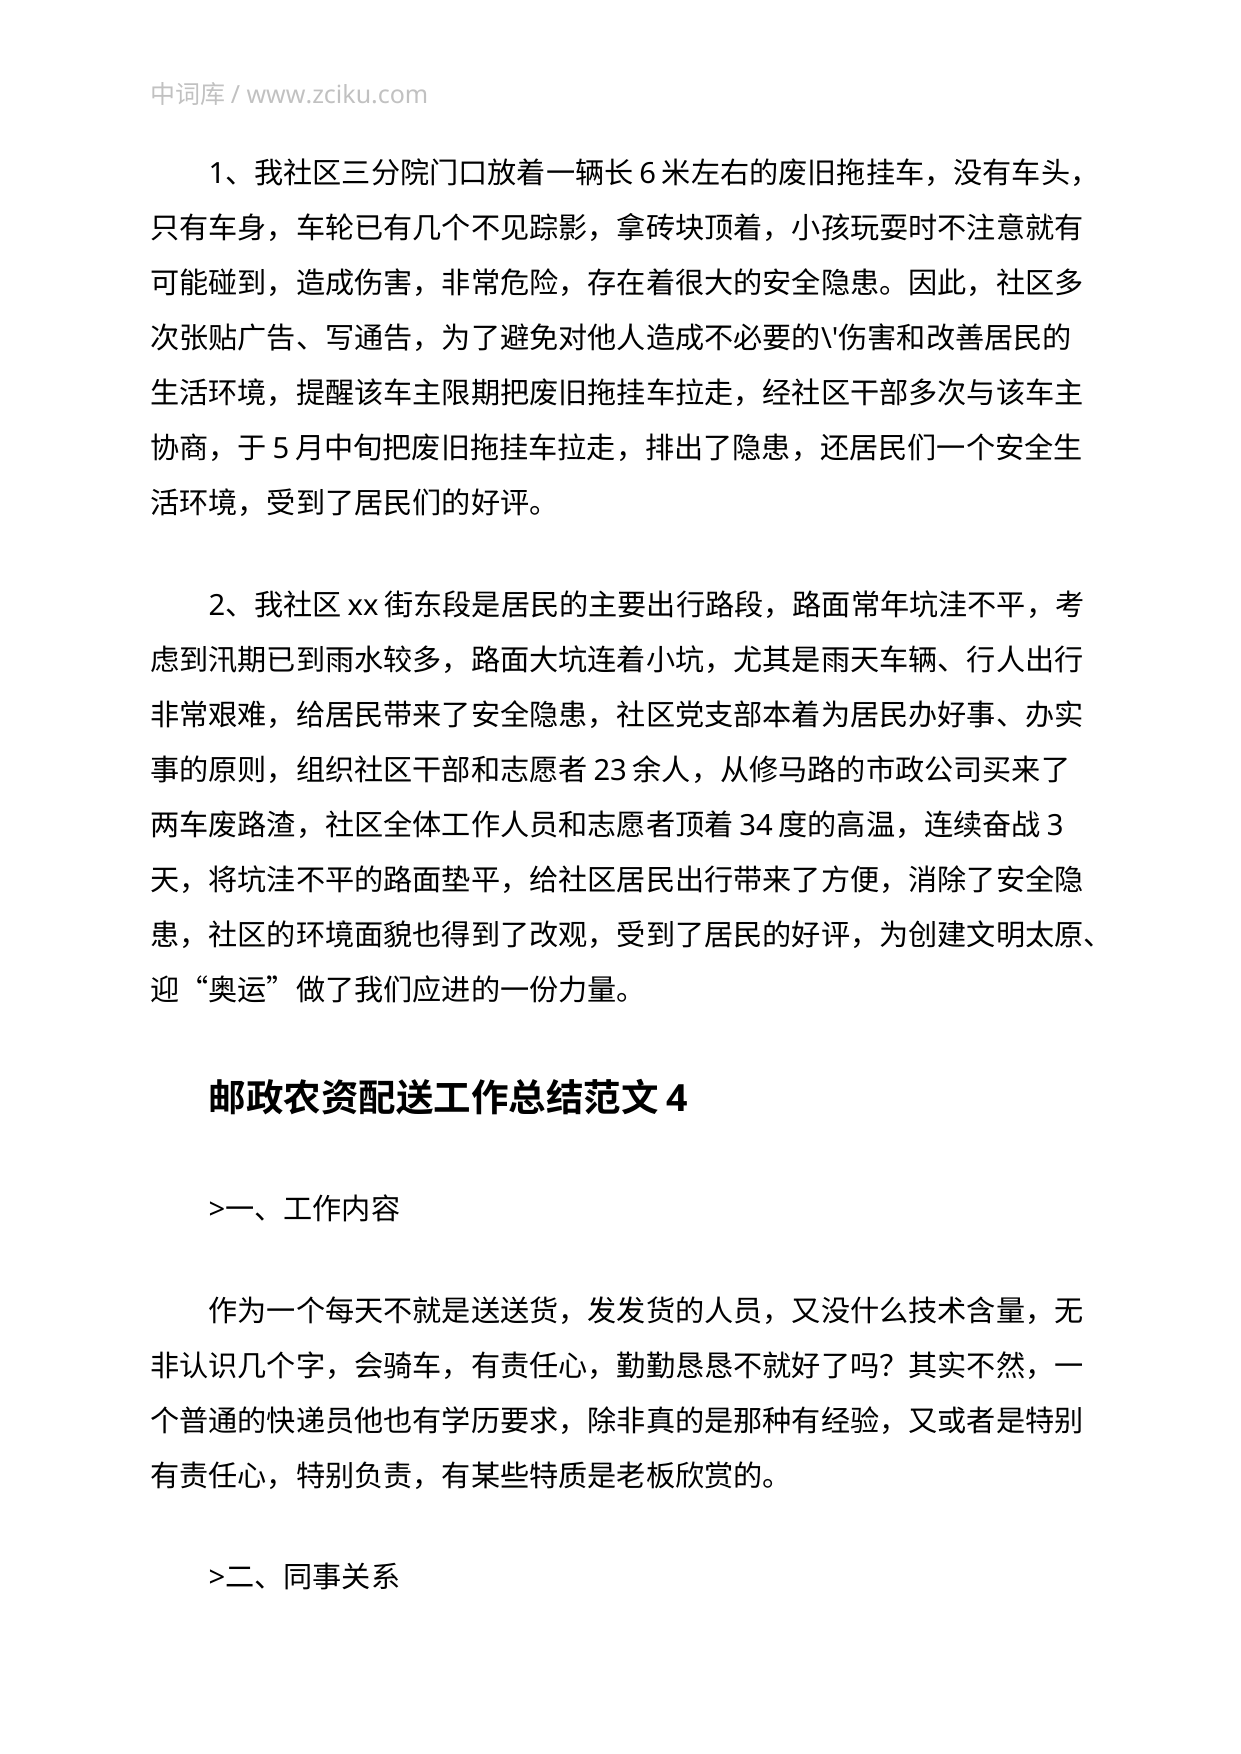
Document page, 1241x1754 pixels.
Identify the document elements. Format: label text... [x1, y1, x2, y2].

text >一、工作内容 [150, 1185, 1090, 1228]
text >二、同事关系 [150, 1554, 1090, 1596]
text 2、我社区xx街东段是居民的主要出行路段，路面常年坑洼不平，考虑到汛期已到雨水较多，路面大坑连着小坑，尤其是雨天车辆、行人出行非常艰难，给居民带来了安全隐患，社区党支部本着为居民办好事、办实事的原则，组织社区干部和志愿者23余人，从修马路的市政公司买来了两车废路渣，社区全体工作人员和志愿者顶着34度的高温，连续奋战3天，将坑洼不平的路面垫平，给社区居民出行带来了方便，消除了安全隐患，社区的环境面貌也得到了改观，受到了居民的好评，为创建文明太原、迎“奥运”做了我们应进的一份力量。 [150, 581, 1090, 1008]
text 作为一个每天不就是送送货，发发货的人员，又没什么技术含量，无非认识几个字，会骑车，有责任心，勤勤恳恳不就好了吗？其实不然，一个普通的快递员他也有学历要求，除非真的是那种有经验，又或者是特别有责任心，特别负责，有某些特质是老板欣赏的。 [150, 1287, 1090, 1494]
text 邮政农资配送工作总结范文4 [150, 1068, 1090, 1122]
text 1、我社区三分院门口放着一辆长6米左右的废旧拖挂车，没有车头，只有车身，车轮已有几个不见踪影，拿砖块顶着，小孩玩耍时不注意就有可能碰到，造成伤害，非常危险，存在着很大的安全隐患。因此，社区多次张贴广告、写通告，为了避免对他人造成不必要的\'伤害和改善居民的生活环境，提醒该车主限期把废旧拖挂车拉走，经社区干部多次与该车主协商，于5月中旬把废旧拖挂车拉走，排出了隐患，还居民们一个安全生活环境，受到了居民们的好评。 [150, 150, 1090, 522]
